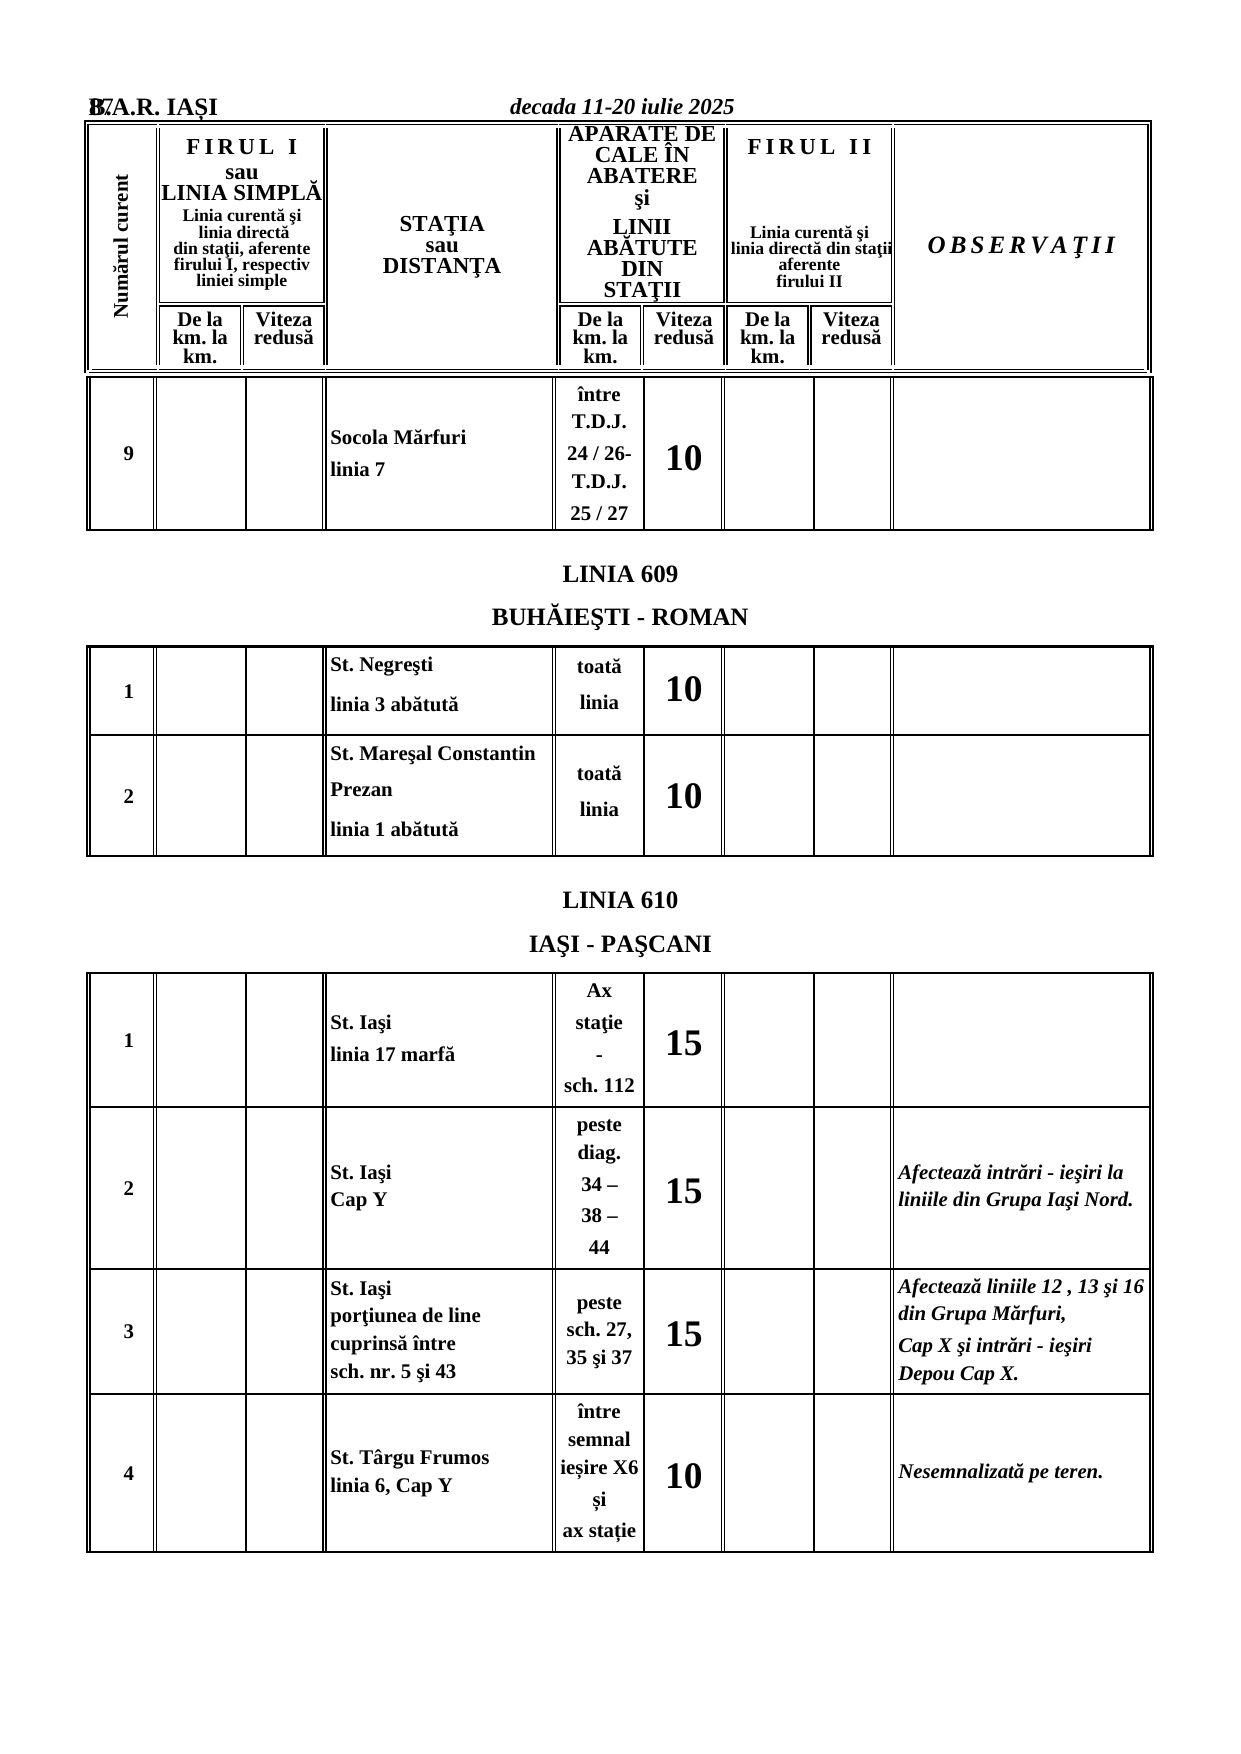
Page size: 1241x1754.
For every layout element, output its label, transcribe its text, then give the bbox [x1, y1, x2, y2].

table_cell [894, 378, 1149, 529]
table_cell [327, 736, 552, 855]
subtitle IAŞI - PAŞCANI [89, 929, 1152, 957]
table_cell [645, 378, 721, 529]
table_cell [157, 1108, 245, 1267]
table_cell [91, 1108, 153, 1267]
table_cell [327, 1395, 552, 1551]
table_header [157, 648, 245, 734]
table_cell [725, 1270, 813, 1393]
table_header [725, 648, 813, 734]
subtitle LINIA 610 [89, 886, 1152, 914]
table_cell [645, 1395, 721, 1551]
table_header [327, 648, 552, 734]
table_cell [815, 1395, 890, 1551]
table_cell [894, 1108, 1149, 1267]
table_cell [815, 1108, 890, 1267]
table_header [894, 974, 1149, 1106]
subtitle LINIA 609 [89, 559, 1152, 588]
subtitle BUHĂIEŞTI - ROMAN [89, 602, 1152, 631]
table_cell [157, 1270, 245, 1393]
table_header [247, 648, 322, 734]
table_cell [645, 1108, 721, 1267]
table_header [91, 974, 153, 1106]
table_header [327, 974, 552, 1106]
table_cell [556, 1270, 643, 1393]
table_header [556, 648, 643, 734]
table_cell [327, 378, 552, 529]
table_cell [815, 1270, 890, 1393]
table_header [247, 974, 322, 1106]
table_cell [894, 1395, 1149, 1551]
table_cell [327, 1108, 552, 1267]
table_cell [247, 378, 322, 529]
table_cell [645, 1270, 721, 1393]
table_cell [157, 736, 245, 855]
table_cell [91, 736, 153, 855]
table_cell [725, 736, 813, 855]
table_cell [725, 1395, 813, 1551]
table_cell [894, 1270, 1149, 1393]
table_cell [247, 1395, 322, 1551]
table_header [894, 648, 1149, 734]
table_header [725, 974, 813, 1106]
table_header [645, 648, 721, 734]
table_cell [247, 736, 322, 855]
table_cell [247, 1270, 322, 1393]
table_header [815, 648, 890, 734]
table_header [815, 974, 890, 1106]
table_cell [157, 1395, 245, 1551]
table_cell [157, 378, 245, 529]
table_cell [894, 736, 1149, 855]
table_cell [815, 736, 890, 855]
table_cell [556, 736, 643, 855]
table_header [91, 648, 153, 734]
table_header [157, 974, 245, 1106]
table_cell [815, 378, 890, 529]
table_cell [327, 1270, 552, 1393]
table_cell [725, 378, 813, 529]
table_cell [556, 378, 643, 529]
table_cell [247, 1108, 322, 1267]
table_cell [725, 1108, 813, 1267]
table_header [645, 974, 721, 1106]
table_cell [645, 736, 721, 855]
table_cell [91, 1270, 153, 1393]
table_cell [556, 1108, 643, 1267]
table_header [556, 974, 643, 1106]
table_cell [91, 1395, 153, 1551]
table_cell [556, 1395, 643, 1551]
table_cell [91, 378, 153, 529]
